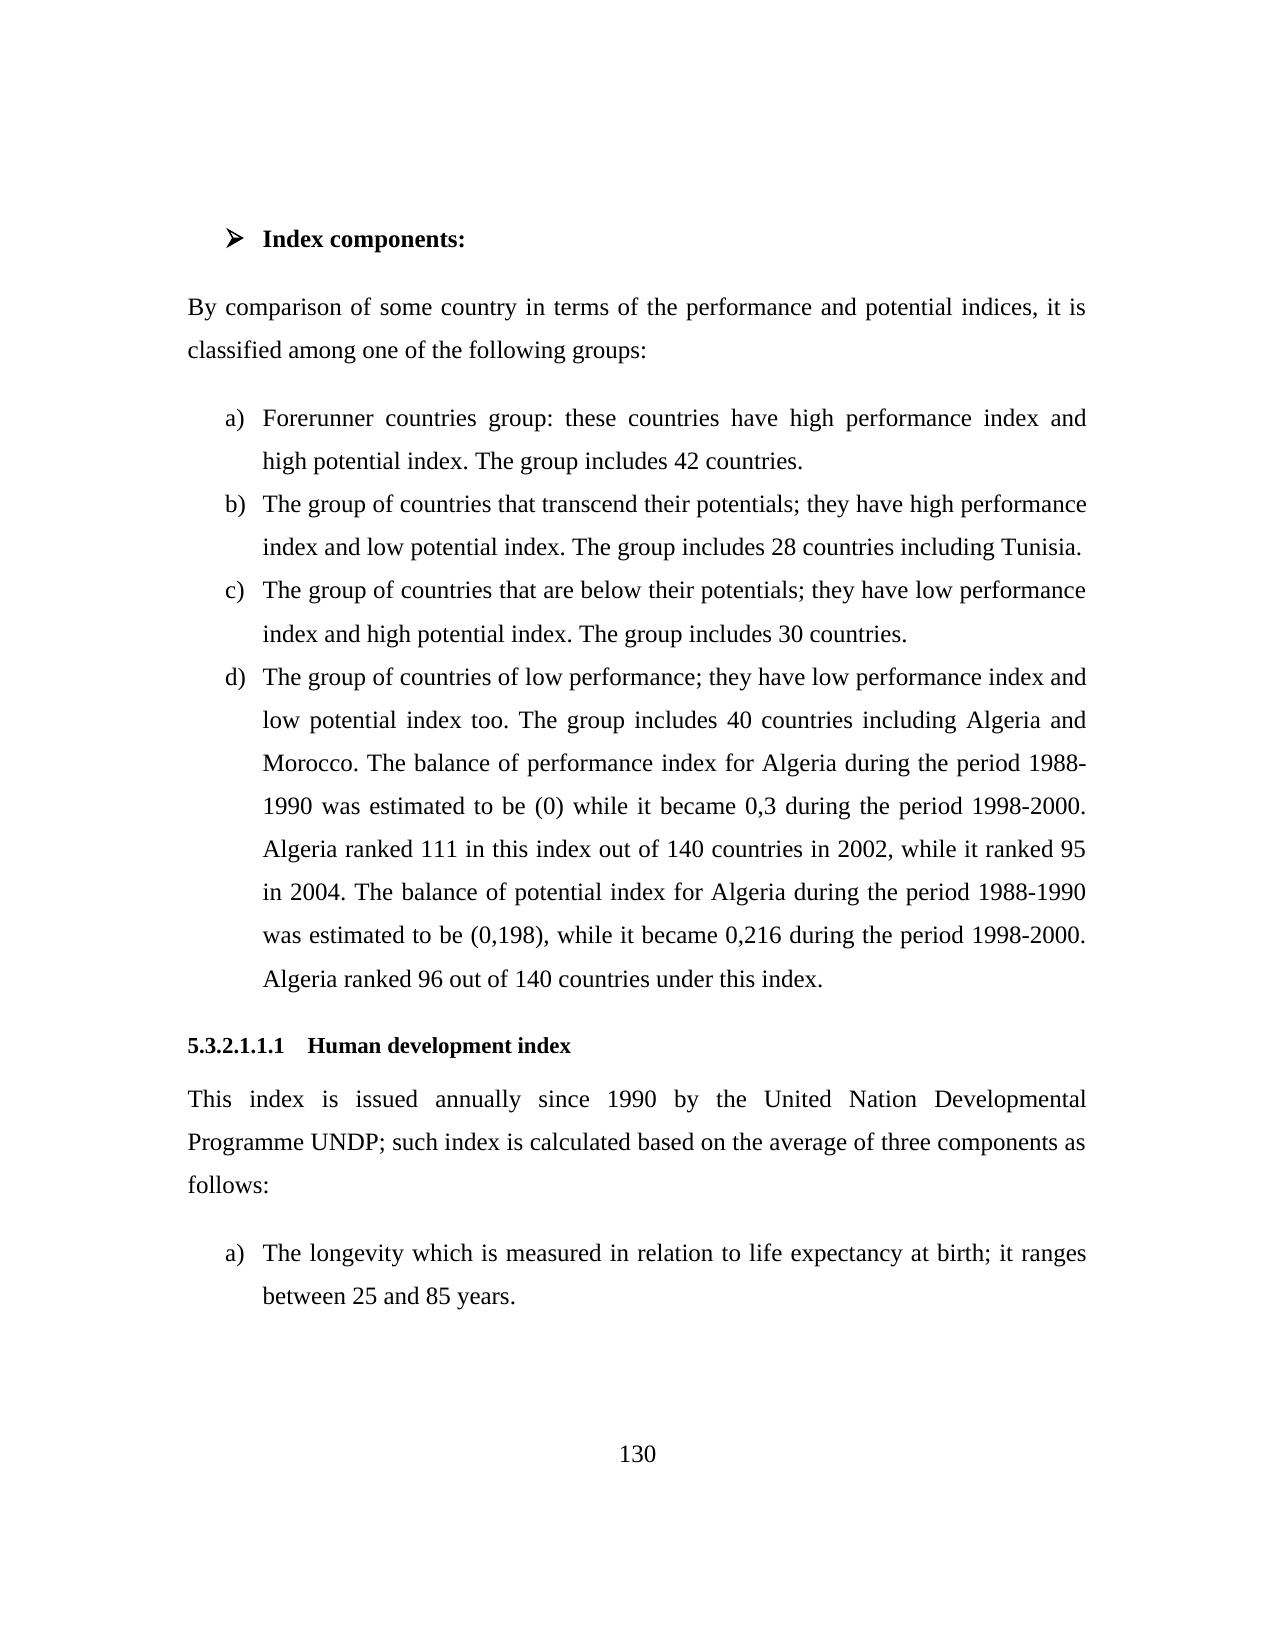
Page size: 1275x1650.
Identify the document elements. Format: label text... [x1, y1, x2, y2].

text By comparison of some country in terms of the performance and potential indices, it is classified among one of the following groups: [187, 292, 1087, 364]
subtitle Human development index [187, 1032, 1087, 1058]
list Forerunner countries group: these countries have high performance index and high potential index. The group includes 42 countries. [225, 403, 1087, 475]
list The group of countries that are below their potentials; they have low performance index and high potential index. The group includes 30 countries. [225, 576, 1087, 647]
list The longevity which is measured in relation to life expectancy at birth; it ranges between 25 and 85 years. [225, 1238, 1087, 1310]
list The group of countries of low performance; they have low performance index and low potential index too. The group includes 40 countries including Algeria and Morocco. The balance of performance index for Algeria during the period 1988-1990 was estimated to be (0) while it became 0,3 during the period 1998-2000. Algeria ranked 111 in this index out of 140 countries in 2002, while it ranked 95 in 2004. The balance of potential index for Algeria during the period 1988-1990 was estimated to be (0,198), while it became 0,216 during the period 1998-2000. Algeria ranked 96 out of 140 countries under this index. [225, 662, 1087, 992]
text This index is issued annually since 1990 by the United Nation Developmental Programme UNDP; such index is calculated based on the average of three components as follows: [187, 1084, 1087, 1199]
list The group of countries that transcend their potentials; they have high performance index and low potential index. The group includes 28 countries including Tunisia. [225, 489, 1087, 561]
list Index components: [225, 224, 1087, 252]
